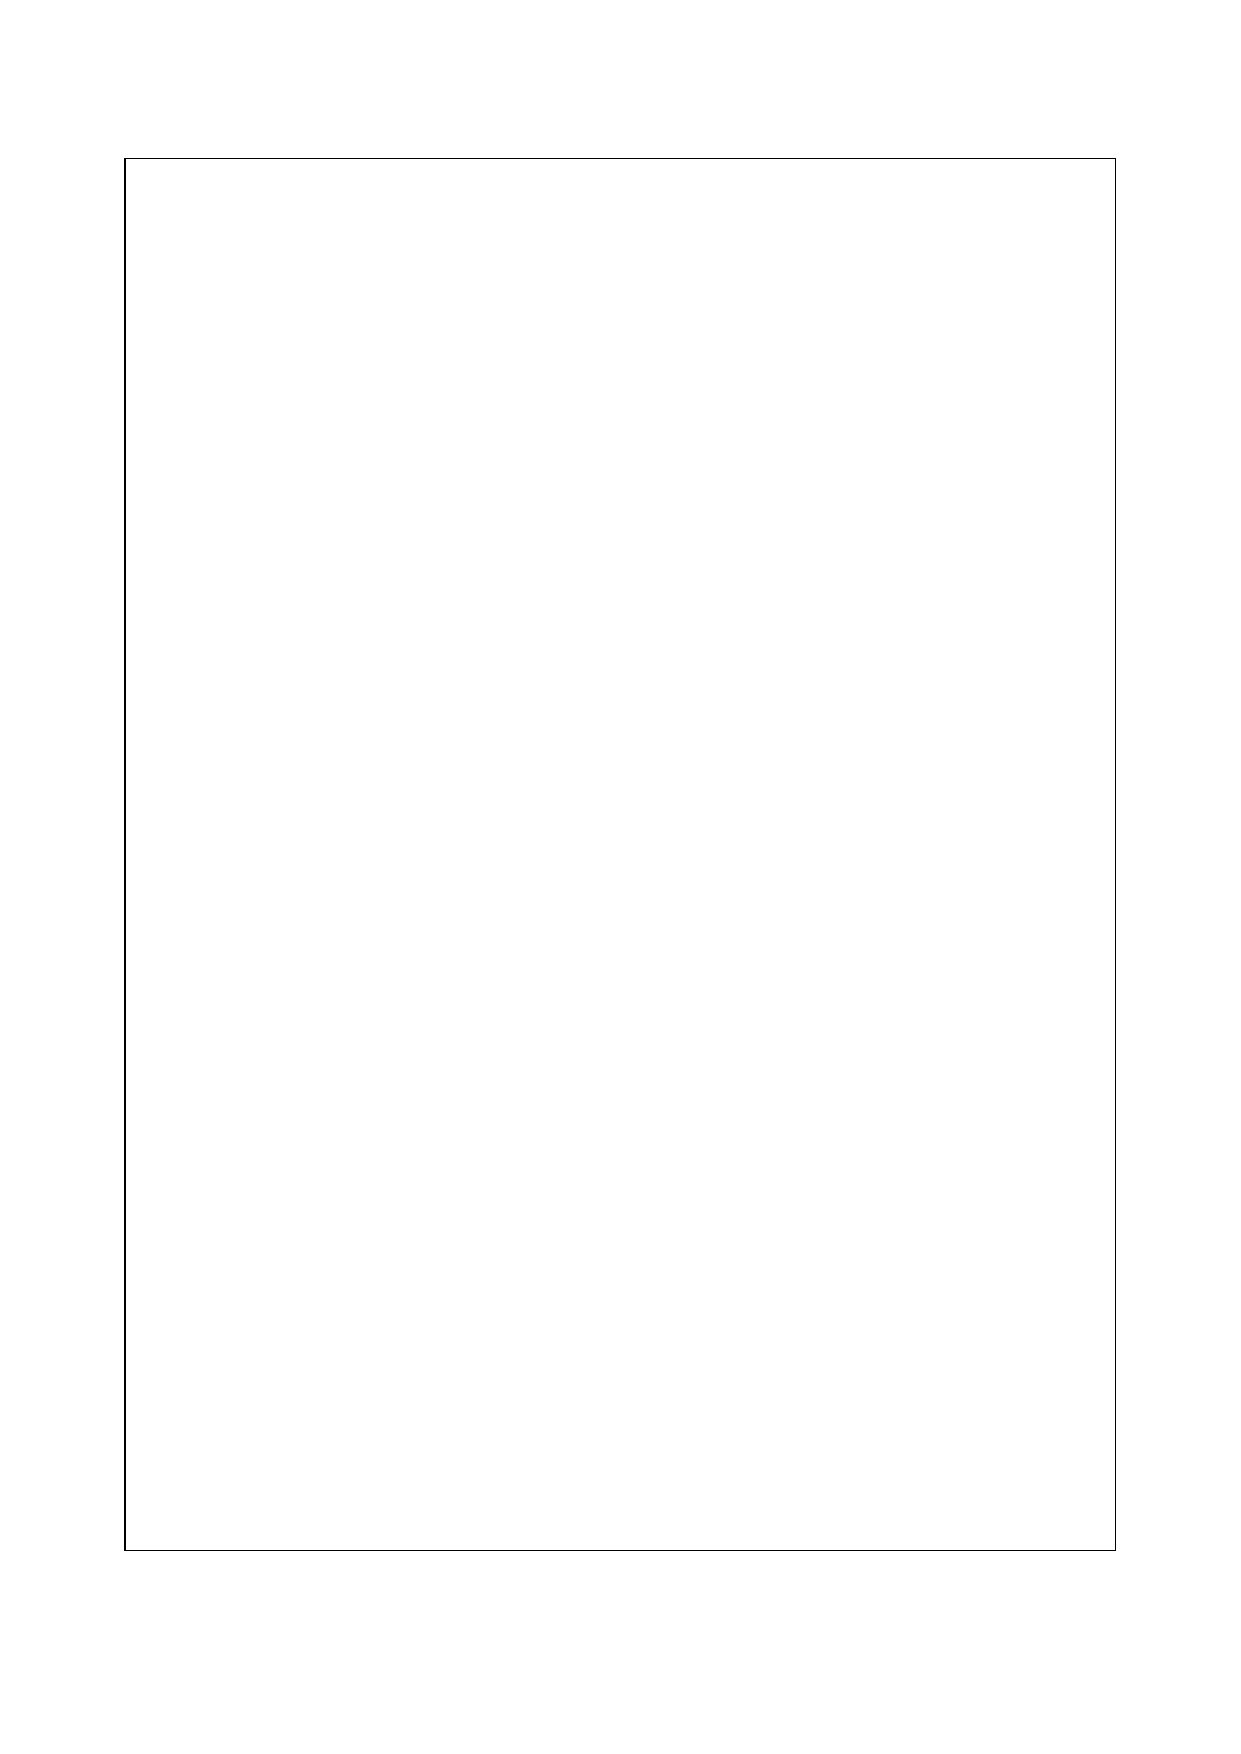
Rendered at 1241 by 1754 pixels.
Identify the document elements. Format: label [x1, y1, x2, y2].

table_header [126, 159, 1115, 1550]
